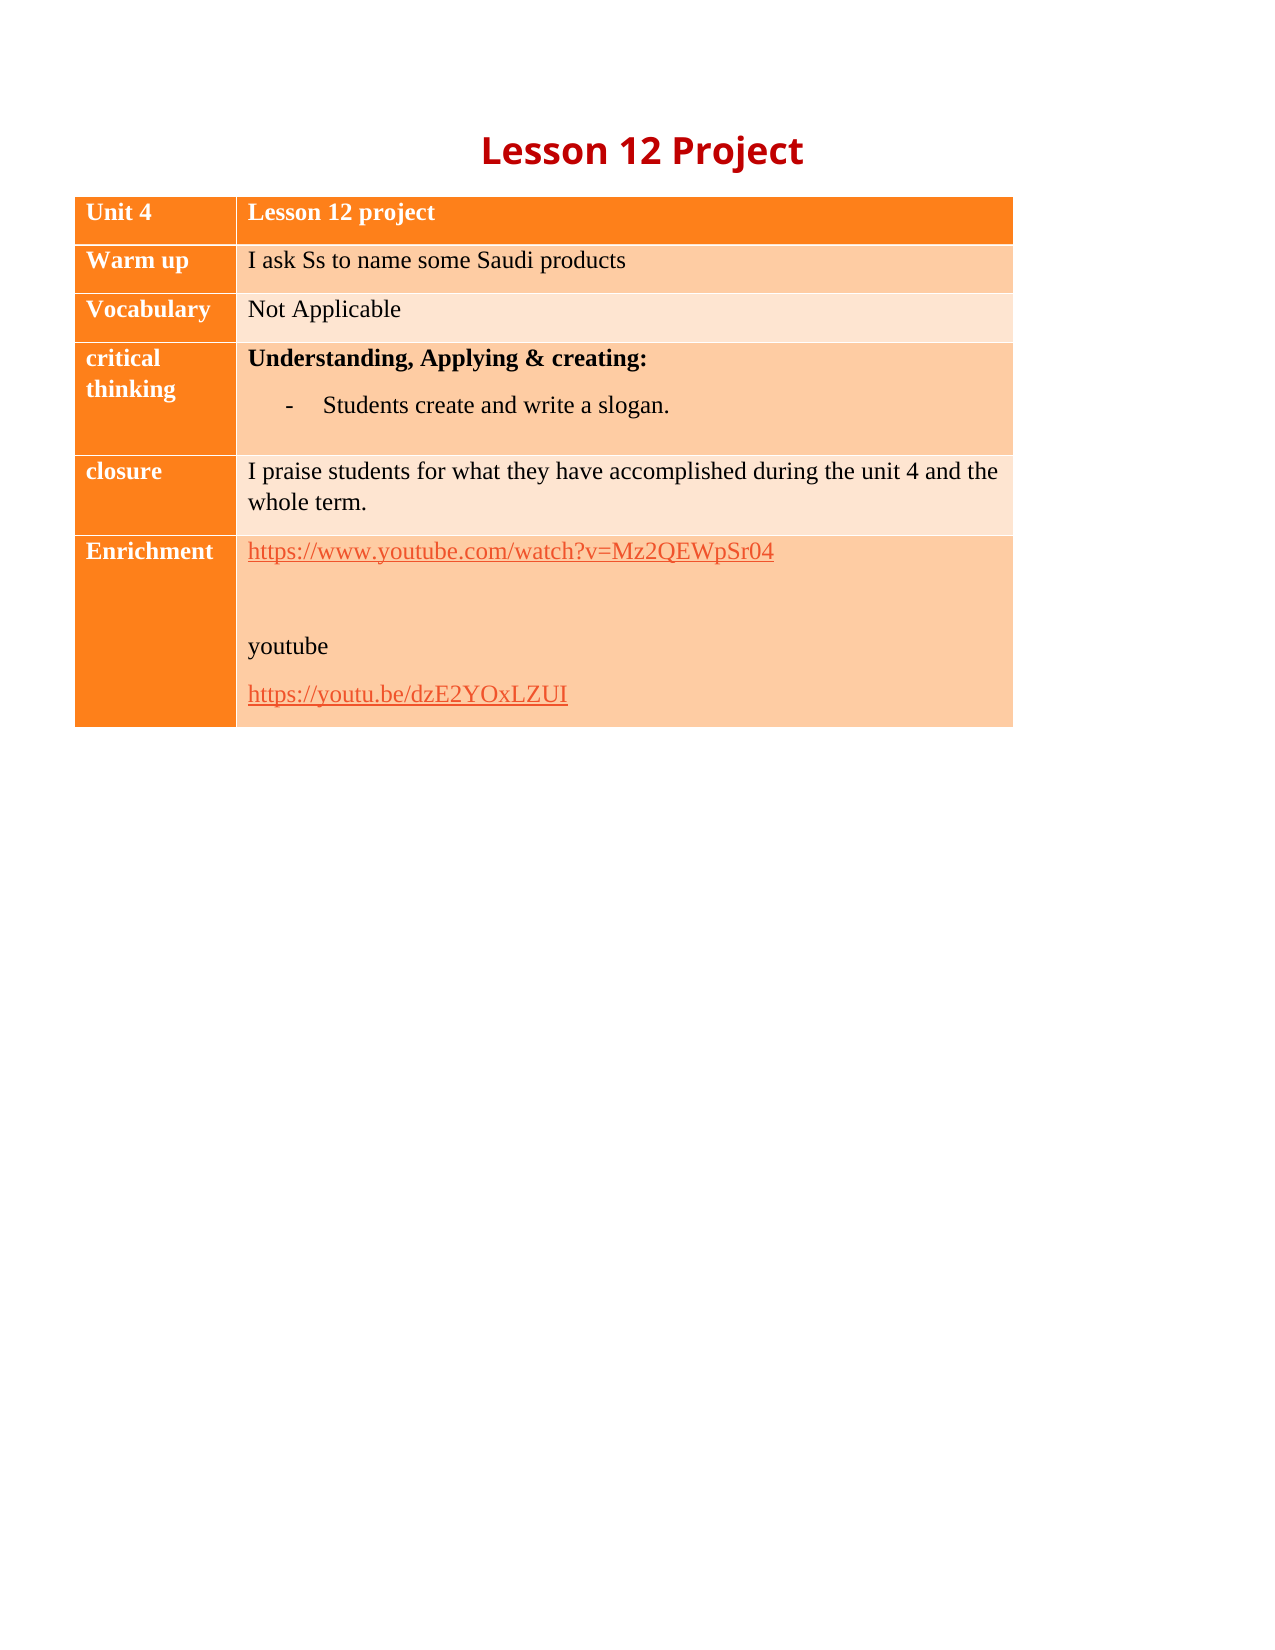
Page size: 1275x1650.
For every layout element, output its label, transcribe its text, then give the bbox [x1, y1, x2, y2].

table_cell Not Applicable [237, 294, 1013, 342]
table_cell Vocabulary [75, 294, 236, 342]
table_cell critical thinking [75, 343, 236, 455]
table_header Unit 4 [75, 197, 236, 244]
table_cell https://www.youtube.com/watch?v=Mz2QEWpSr04 youtube https://youtu.be/dzE2YOxLZUI [237, 536, 1013, 727]
text Lesson 12 Project [74, 124, 1211, 175]
table_cell I ask Ss to name some Saudi products [237, 246, 1013, 293]
table_header Lesson 12 project [237, 197, 1013, 244]
table_cell closure [75, 456, 236, 535]
table_cell Understanding, Applying & creating: Students create and write a slogan. [237, 343, 1013, 455]
table_cell I praise students for what they have accomplished during the unit 4 and the whole term. [237, 456, 1013, 535]
table_cell Enrichment [75, 536, 236, 727]
table_cell Warm up [75, 246, 236, 293]
